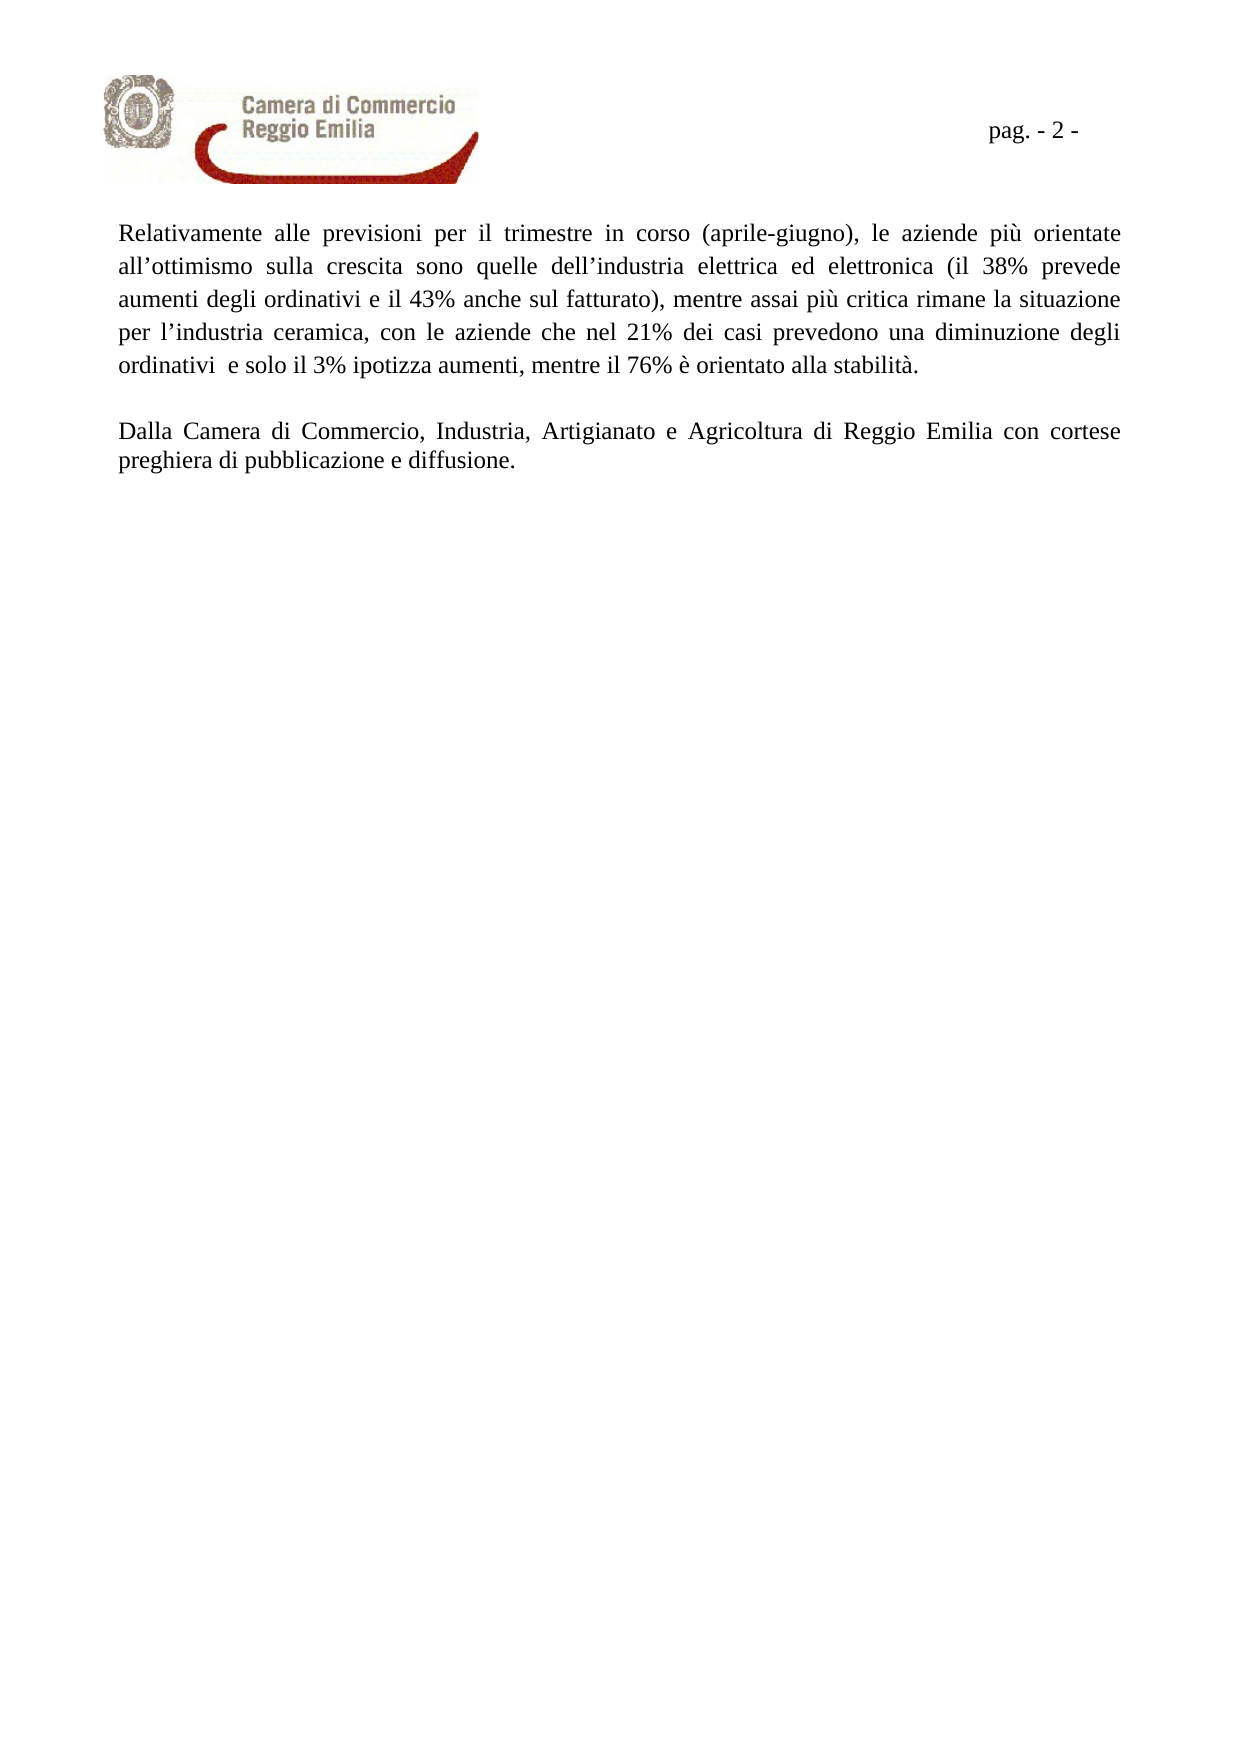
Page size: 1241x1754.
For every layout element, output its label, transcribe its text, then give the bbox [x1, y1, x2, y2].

picture [103, 75, 479, 184]
text Dalla Camera di Commercio, Industria, Artigianato e Agricoltura di Reggio Emilia con cortese preghiera di pubblicazione e diffusione. [118, 416, 1122, 474]
text Relativamente alle previsioni per il trimestre in corso (aprile-giugno), le aziende più orientate all’ottimismo sulla crescita sono quelle dell’industria elettrica ed elettronica (il 38% prevede aumenti degli ordinativi e il 43% anche sul fatturato), mentre assai più critica rimane la situazione per l’industria ceramica, con le aziende che nel 21% dei casi prevedono una diminuzione degli ordinativi e solo il 3% ipotizza aumenti, mentre il 76% è orientato alla stabilità. [118, 218, 1122, 379]
